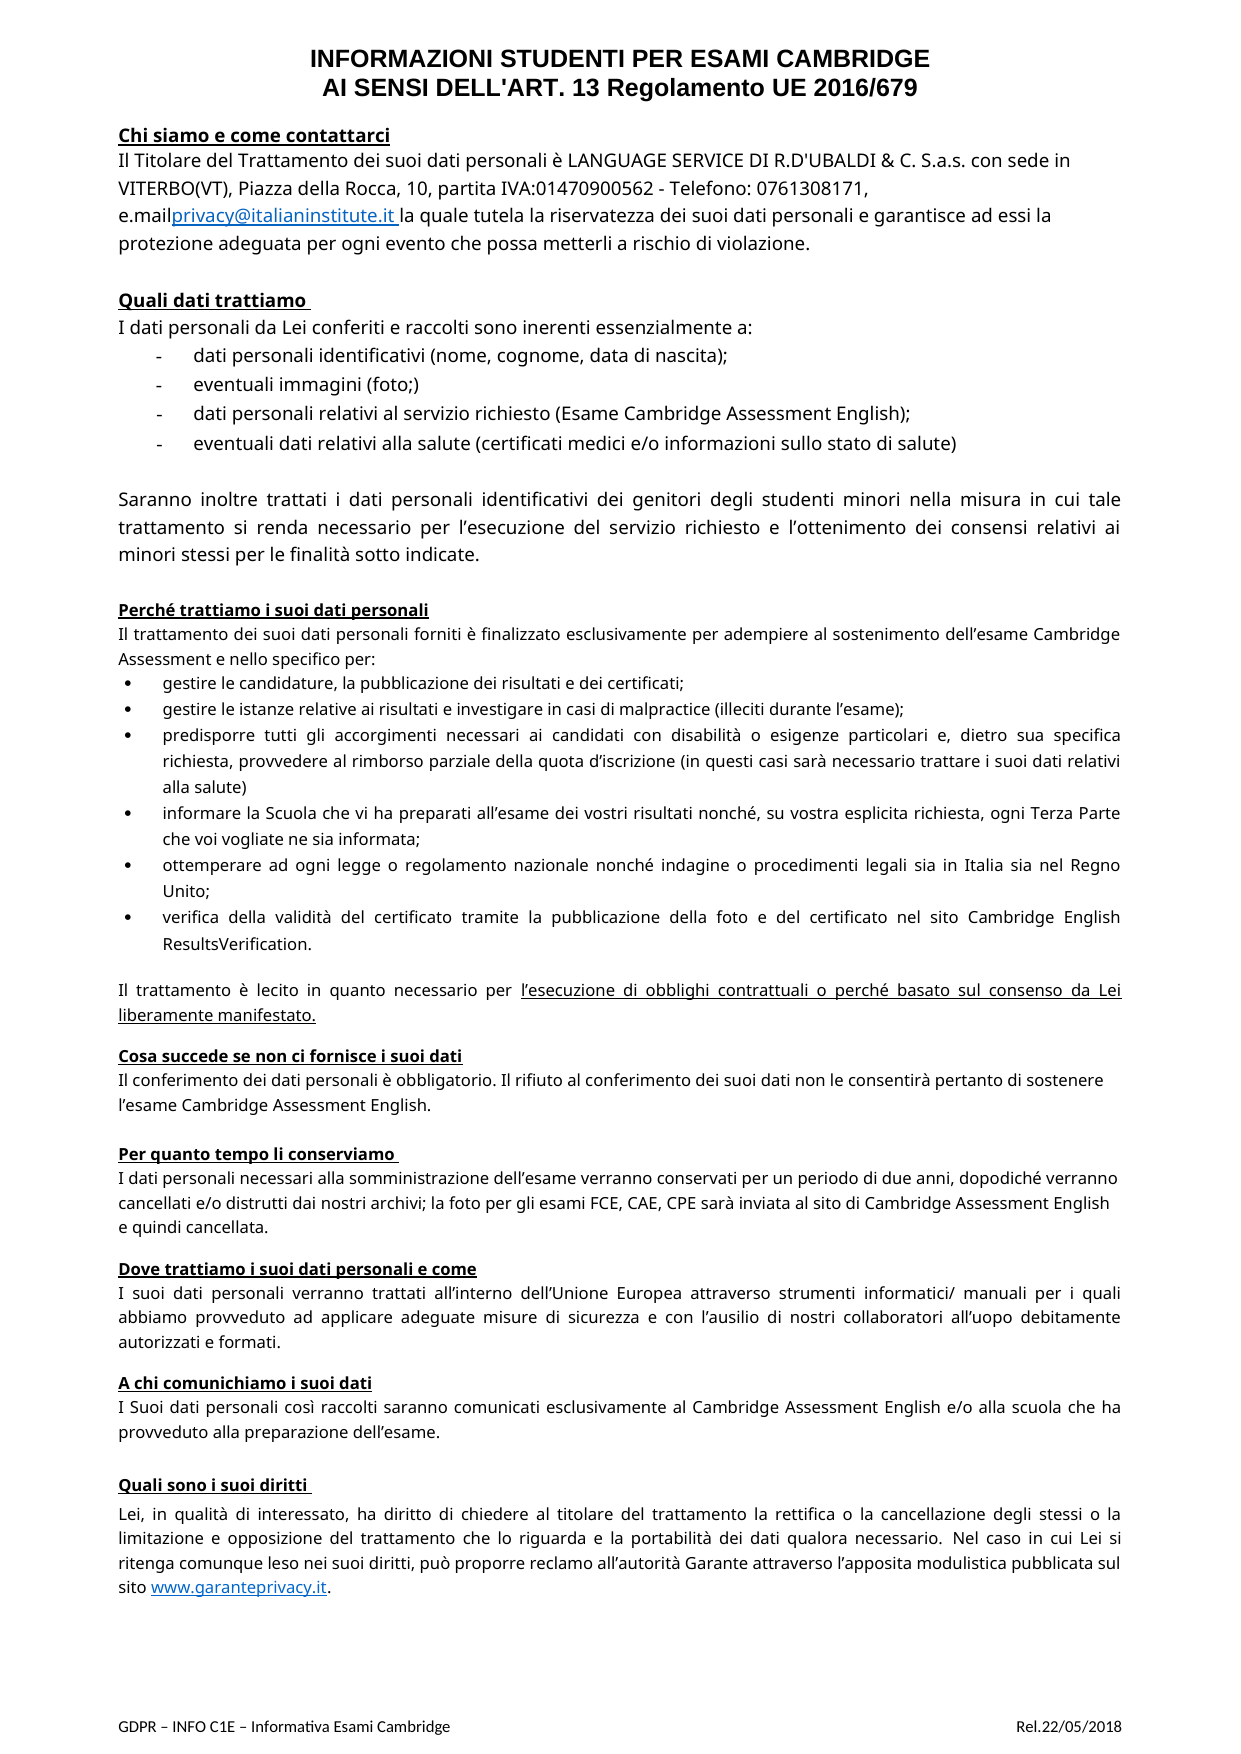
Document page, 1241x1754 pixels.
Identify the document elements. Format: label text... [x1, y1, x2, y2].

text Saranno inoltre trattati i dati personali identificativi dei genitori degli studenti minori nella misura in cui tale trattamento si renda necessario per l’esecuzione del servizio richiesto e l’ottenimento dei consensi relativi ai minori stessi per le finalità sotto indicate. [118, 487, 1122, 567]
text Dove trattiamo i suoi dati personali e come [118, 1257, 1122, 1280]
text AI SENSI DELL'ART. 13 Regolamento UE 2016/679 [118, 73, 1122, 102]
list verifica della validità del certificato tramite la pubblicazione della foto e del certificato nel sito Cambridge English ResultsVerification. [125, 906, 1122, 955]
text Cosa succede se non ci fornisce i suoi dati [118, 1044, 1122, 1067]
text Perché trattiamo i suoi dati personali [118, 598, 1122, 621]
list informare la Scuola che vi ha preparati all’esame dei vostri risultati nonché, su vostra esplicita richiesta, ogni Terza Parte che voi vogliate ne sia informata; [125, 802, 1122, 851]
list gestire le candidature, la pubblicazione dei risultati e dei certificati; [125, 672, 1122, 694]
text Il conferimento dei dati personali è obbligatorio. Il rifiuto al conferimento dei suoi dati non le consentirà pertanto di sostenere l’esame Cambridge Assessment English. [118, 1069, 1122, 1116]
text I suoi dati personali verranno trattati all’interno dell’Unione Europea attraverso strumenti informatici/ manuali per i quali abbiamo provveduto ad applicare adeguate misure di sicurezza e con l’ausilio di nostri collaboratori all’uopo debitamente autorizzati e formati. [118, 1282, 1122, 1353]
list eventuali dati relativi alla salute (certificati medici e/o informazioni sullo stato di salute) [156, 430, 1122, 455]
text Chi siamo e come contattarci [118, 122, 1122, 148]
list eventuali immagini (foto;) [156, 371, 1122, 397]
list predisporre tutti gli accorgimenti necessari ai candidati con disabilità o esigenze particolari e, dietro sua specifica richiesta, provvedere al rimborso parziale della quota d’iscrizione (in questi casi sarà necessario trattare i suoi dati relativi alla salute) [125, 724, 1122, 798]
text Quali sono i suoi diritti [118, 1474, 1122, 1496]
text I dati personali da Lei conferiti e raccolti sono inerenti essenzialmente a: [118, 314, 1122, 340]
list dati personali identificativi (nome, cognome, data di nascita); [156, 342, 1122, 367]
text Il trattamento dei suoi dati personali forniti è finalizzato esclusivamente per adempiere al sostenimento dell’esame Cambridge Assessment e nello specifico per: [118, 623, 1122, 670]
list dati personali relativi al servizio richiesto (Esame Cambridge Assessment English); [156, 401, 1122, 426]
text INFORMAZIONI STUDENTI PER ESAMI CAMBRIDGE [118, 44, 1122, 73]
text Lei, in qualità di interessato, ha diritto di chiedere al titolare del trattamento la rettifica o la cancellazione degli stessi o la limitazione e opposizione del trattamento che lo riguarda e la portabilità dei dati qualora necessario. Nel caso in cui Lei si ritenga comunque leso nei suoi diritti, può proporre reclamo all’autorità Garante attraverso l’apposita modulistica pubblicata sul sito www.garanteprivacy.it. [118, 1502, 1122, 1598]
text Il trattamento è lecito in quanto necessario per l’esecuzione di obblighi contrattuali o perché basato sul consenso da Lei liberamente manifestato. [118, 979, 1122, 1026]
text A chi comunichiamo i suoi dati [118, 1372, 1122, 1394]
text Per quanto tempo li conserviamo [118, 1142, 1122, 1165]
list gestire le istanze relative ai risultati e investigare in casi di malpractice (illeciti durante l’esame); [125, 698, 1122, 720]
text I Suoi dati personali così raccolti saranno comunicati esclusivamente al Cambridge Assessment English e/o alla scuola che ha provveduto alla preparazione dell’esame. [118, 1396, 1122, 1443]
text Il Titolare del Trattamento dei suoi dati personali è LANGUAGE SERVICE DI R.D'UBALDI & C. S.a.s. con sede in VITERBO(VT), Piazza della Rocca, 10, partita IVA:01470900562 - Telefono: 0761308171, e.mailprivacy@italianinstitute.it la quale tutela la riservatezza dei suoi dati personali e garantisce ad essi la protezione adeguata per ogni evento che possa metterli a rischio di violazione. [118, 148, 1122, 256]
list ottemperare ad ogni legge o regolamento nazionale nonché indagine o procedimenti legali sia in Italia sia nel Regno Unito; [125, 854, 1122, 903]
text I dati personali necessari alla somministrazione dell’esame verranno conservati per un periodo di due anni, dopodiché verranno cancellati e/o distrutti dai nostri archivi; la foto per gli esami FCE, CAE, CPE sarà inviata al sito di Cambridge Assessment English e quindi cancellata. [118, 1167, 1122, 1239]
text Quali dati trattiamo [118, 287, 1122, 312]
